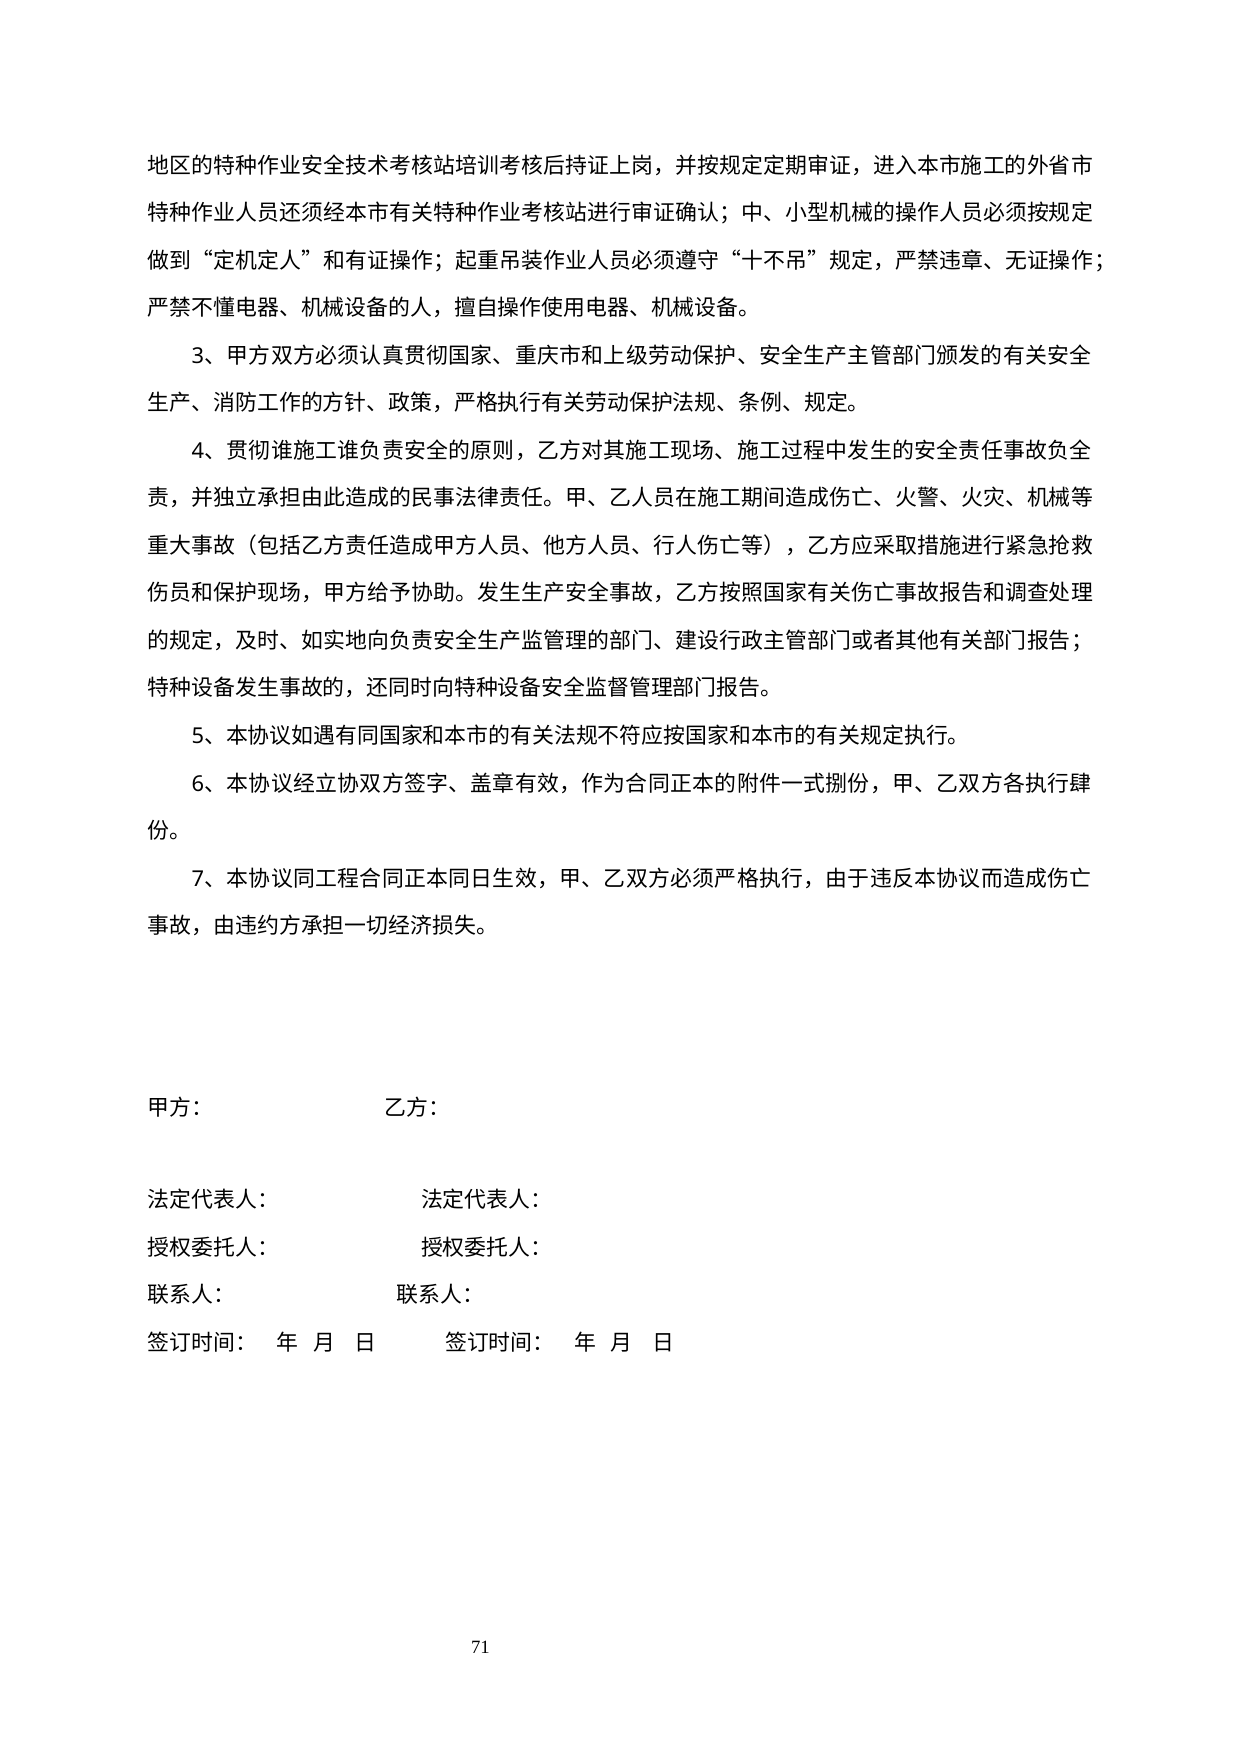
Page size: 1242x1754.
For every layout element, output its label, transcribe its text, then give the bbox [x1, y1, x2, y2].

text 授权委托人： 授权委托人： [148, 1229, 1094, 1261]
text 3、甲方双方必须认真贯彻国家、重庆市和上级劳动保护、安全生产主管部门颁发的有关安全生产、消防工作的方针、政策，严格执行有关劳动保护法规、条例、规定。 [148, 338, 1094, 417]
text 甲方： 乙方： [148, 1090, 1094, 1121]
text 联系人： 联系人： [148, 1277, 1094, 1309]
text 7、本协议同工程合同正本同日生效，甲、乙双方必须严格执行，由于违反本协议而造成伤亡事故，由违约方承担一切经济损失。 [148, 861, 1094, 940]
text 4、贯彻谁施工谁负责安全的原则，乙方对其施工现场、施工过程中发生的安全责任事故负全责，并独立承担由此造成的民事法律责任。甲、乙人员在施工期间造成伤亡、火警、火灾、机械等重大事故（包括乙方责任造成甲方人员、他方人员、行人伤亡等），乙方应采取措施进行紧急抢救伤员和保护现场，甲方给予协助。发生生产安全事故，乙方按照国家有关伤亡事故报告和调查处理的规定，及时、如实地向负责安全生产监管理的部门、建设行政主管部门或者其他有关部门报告；特种设备发生事故的，还同时向特种设备安全监督管理部门报告。 [148, 433, 1094, 702]
text 法定代表人： 法定代表人： [148, 1182, 1094, 1214]
text 签订时间： 年 月 日 签订时间： 年 月 日 [148, 1324, 1094, 1356]
text 6、本协议经立协双方签字、盖章有效，作为合同正本的附件一式捌份，甲、乙双方各执行肆份。 [148, 766, 1094, 845]
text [148, 148, 1094, 322]
text 5、本协议如遇有同国家和本市的有关法规不符应按国家和本市的有关规定执行。 [148, 718, 1094, 750]
